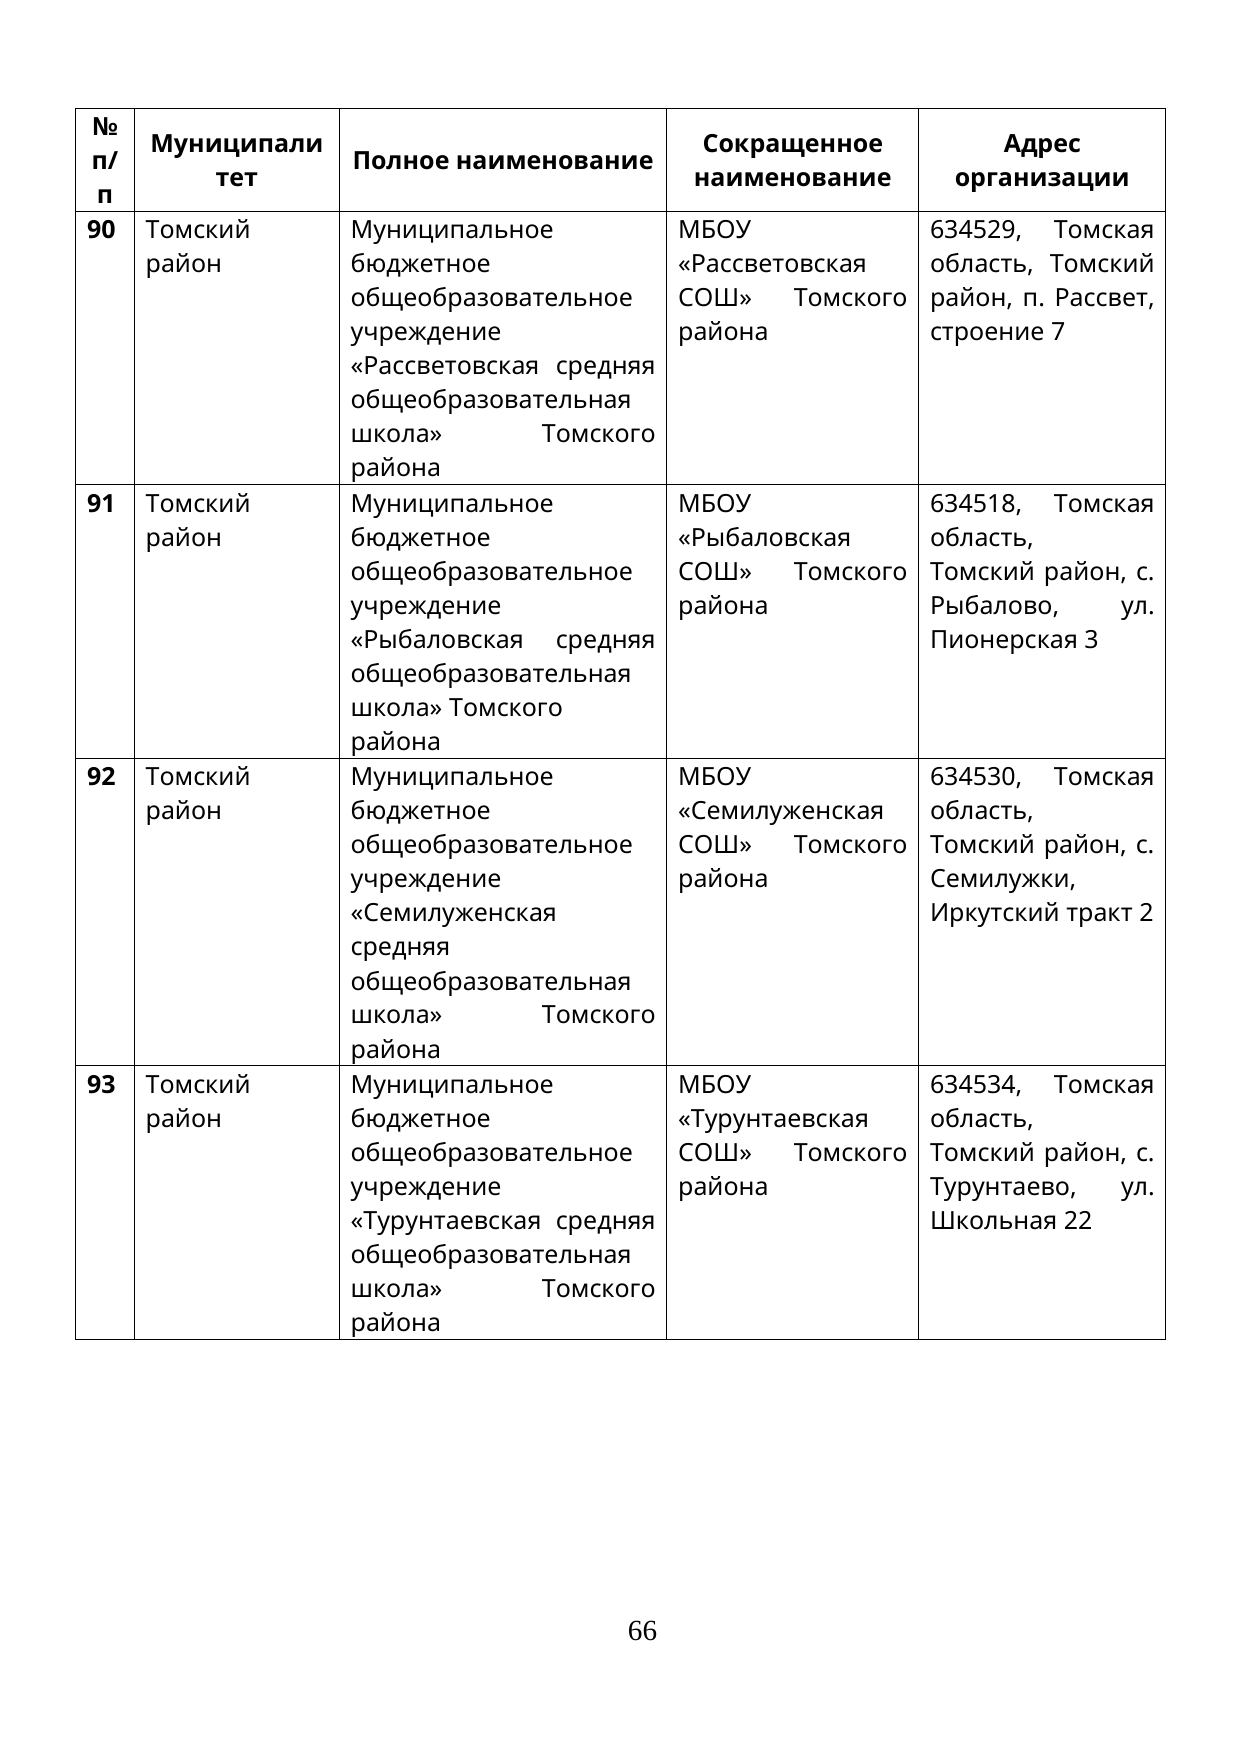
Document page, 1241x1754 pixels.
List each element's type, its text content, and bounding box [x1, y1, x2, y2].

table_cell 91 [76, 485, 134, 758]
table_header Полное наименование [340, 109, 666, 211]
table_header Муниципалитет [135, 109, 339, 211]
table_cell 90 [76, 212, 134, 484]
table_cell Муниципальное бюджетное общеобразовательное учреждение «Семилуженская средняя общеобразовательная школа» Томского района [340, 759, 666, 1065]
table_cell Томский район [135, 1066, 339, 1339]
table_cell Томский район [135, 212, 339, 484]
table_cell 634534, Томская область, Томский район, с. Турунтаево, ул. Школьная 22 [919, 1066, 1165, 1339]
table_cell 634530, Томская область, Томский район, с. Семилужки, Иркутский тракт 2 [919, 759, 1165, 1065]
table_cell Муниципальное бюджетное общеобразовательное учреждение «Турунтаевская средняя общеобразовательная школа» Томского района [340, 1066, 666, 1339]
table_cell МБОУ «Рассветовская СОШ» Томского района [667, 212, 918, 484]
table_cell МБОУ «Рыбаловская СОШ» Томского района [667, 485, 918, 758]
table_header Сокращенное наименование [667, 109, 918, 211]
table_cell Томский район [135, 759, 339, 1065]
table_cell 92 [76, 759, 134, 1065]
table_cell 93 [76, 1066, 134, 1339]
table_cell 634529, Томская область, Томский район, п. Рассвет, строение 7 [919, 212, 1165, 484]
table_cell МБОУ «Семилуженская СОШ» Томского района [667, 759, 918, 1065]
table_cell Томский район [135, 485, 339, 758]
table_header Адрес организации [919, 109, 1165, 211]
table_cell Муниципальное бюджетное общеобразовательное учреждение «Рассветовская средняя общеобразовательная школа» Томского района [340, 212, 666, 484]
table_cell 634518, Томская область, Томский район, с. Рыбалово, ул. Пионерская 3 [919, 485, 1165, 758]
table_cell Муниципальное бюджетное общеобразовательное учреждение «Рыбаловская средняя общеобразовательная школа» Томского района [340, 485, 666, 758]
table_header № п/п [76, 109, 134, 211]
table_cell МБОУ «Турунтаевская СОШ» Томского района [667, 1066, 918, 1339]
